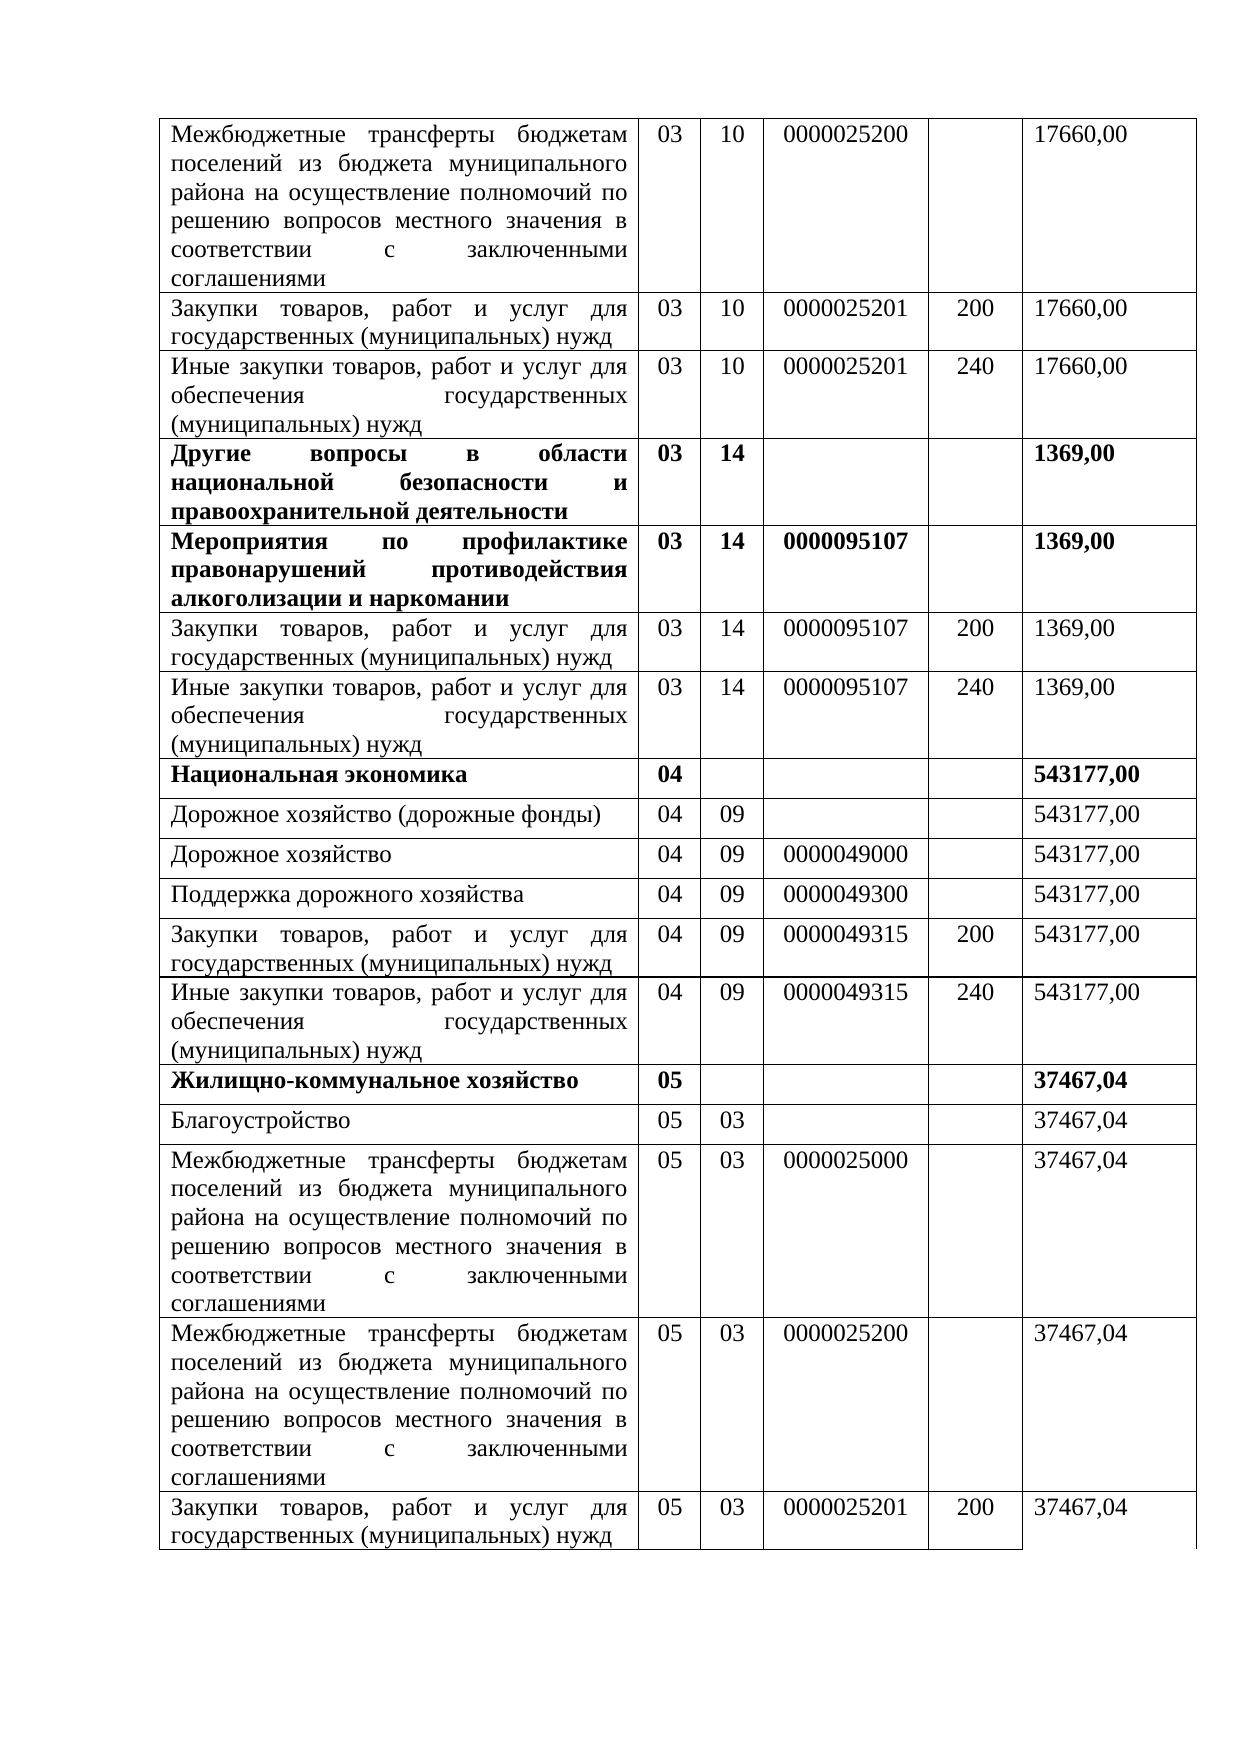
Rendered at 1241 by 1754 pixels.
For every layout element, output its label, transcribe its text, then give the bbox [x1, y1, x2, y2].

table_cell 05 [639, 1145, 700, 1317]
table_cell 05 [639, 1492, 700, 1549]
table_cell 0000095107 [764, 613, 928, 671]
table_cell Благоустройство [160, 1105, 638, 1144]
table_cell 05 [639, 1105, 700, 1144]
table_cell Закупки товаров, работ и услуг для государственных (муниципальных) нужд [160, 613, 638, 671]
table_cell 0000049315 [764, 919, 928, 976]
table_cell 0000049315 [764, 978, 928, 1064]
table_cell 14 [701, 526, 763, 612]
table_cell [929, 1318, 1022, 1491]
table_cell 0000095107 [764, 526, 928, 612]
table_cell Другие вопросы в области национальной безопасности и правоохранительной деятельности [160, 439, 638, 525]
table_cell [929, 839, 1022, 878]
table_cell 03 [701, 1492, 763, 1549]
table_cell 04 [639, 978, 700, 1064]
table_cell 200 [929, 293, 1022, 350]
table_cell [701, 759, 763, 798]
table_cell 03 [639, 351, 700, 437]
table_cell Закупки товаров, работ и услуг для государственных (муниципальных) нужд [160, 919, 638, 976]
table_cell 03 [639, 613, 700, 671]
table_cell Дорожное хозяйство (дорожные фонды) [160, 799, 638, 838]
table_cell Поддержка дорожного хозяйства [160, 879, 638, 918]
table_cell 03 [639, 526, 700, 612]
table_cell [764, 439, 928, 525]
table_cell Иные закупки товаров, работ и услуг для обеспечения государственных (муниципальных) нужд [160, 672, 638, 758]
table_cell 17660,00 [1023, 119, 1196, 292]
table_cell 09 [701, 879, 763, 918]
table_cell 37467,04 [1023, 1145, 1196, 1317]
table_cell Жилищно-коммунальное хозяйство [160, 1065, 638, 1104]
table_cell 543177,00 [1023, 799, 1196, 838]
table_cell 14 [701, 672, 763, 758]
table_cell 0000025201 [764, 351, 928, 437]
table_cell 543177,00 [1023, 759, 1196, 798]
table_cell 05 [639, 1318, 700, 1491]
table_cell 10 [701, 351, 763, 437]
table_cell 03 [701, 1105, 763, 1144]
table_cell [701, 1065, 763, 1104]
table_cell 0000049300 [764, 879, 928, 918]
table_cell 543177,00 [1023, 879, 1196, 918]
table_cell 240 [929, 351, 1022, 437]
table_cell 04 [639, 879, 700, 918]
table_cell 0000095107 [764, 672, 928, 758]
table_cell 03 [701, 1318, 763, 1491]
table_cell 37467,04 [1023, 1492, 1196, 1549]
table_cell 37467,04 [1023, 1318, 1196, 1491]
table_cell 09 [701, 839, 763, 878]
table_cell 10 [701, 293, 763, 350]
table_cell 37467,04 [1023, 1105, 1196, 1144]
table_cell 14 [701, 613, 763, 671]
table_cell 09 [701, 919, 763, 976]
table_cell 04 [639, 839, 700, 878]
table_cell 0000025201 [764, 1492, 928, 1549]
table_cell 0000049000 [764, 839, 928, 878]
table_cell 17660,00 [1023, 351, 1196, 437]
table_cell 0000025000 [764, 1145, 928, 1317]
table_cell Национальная экономика [160, 759, 638, 798]
table_cell 03 [639, 672, 700, 758]
table_cell [764, 1105, 928, 1144]
table_cell [929, 1105, 1022, 1144]
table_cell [160, 119, 638, 292]
table_cell 04 [639, 919, 700, 976]
table_cell 04 [639, 759, 700, 798]
table_cell 17660,00 [1023, 293, 1196, 350]
table_cell [929, 879, 1022, 918]
table_cell 04 [639, 799, 700, 838]
table_cell 09 [701, 978, 763, 1064]
table_cell Дорожное хозяйство [160, 839, 638, 878]
table_cell 0000025200 [764, 119, 928, 292]
table_cell 543177,00 [1023, 919, 1196, 976]
table_cell 09 [701, 799, 763, 838]
table_cell 1369,00 [1023, 613, 1196, 671]
table_cell 1369,00 [1023, 526, 1196, 612]
table_cell 0000025200 [764, 1318, 928, 1491]
table_cell 1369,00 [1023, 672, 1196, 758]
table_cell Мероприятия по профилактике правонарушений противодействия алкоголизации и наркомании [160, 526, 638, 612]
table_cell 03 [701, 1145, 763, 1317]
table_cell [929, 439, 1022, 525]
table_cell 03 [639, 293, 700, 350]
table_cell Закупки товаров, работ и услуг для государственных (муниципальных) нужд [160, 293, 638, 350]
table_cell 03 [639, 119, 700, 292]
table_cell 14 [701, 439, 763, 525]
table_cell 200 [929, 1492, 1022, 1549]
table_cell 240 [929, 672, 1022, 758]
table_cell 543177,00 [1023, 978, 1196, 1064]
table_cell Закупки товаров, работ и услуг для государственных (муниципальных) нужд [160, 1492, 638, 1549]
table_cell Иные закупки товаров, работ и услуг для обеспечения государственных (муниципальных) нужд [160, 978, 638, 1064]
table_cell [929, 799, 1022, 838]
table_cell 200 [929, 613, 1022, 671]
table_cell [929, 759, 1022, 798]
table_cell 03 [639, 439, 700, 525]
table_cell [929, 1145, 1022, 1317]
table_cell [764, 799, 928, 838]
table_cell [764, 759, 928, 798]
table_cell [929, 1065, 1022, 1104]
table_cell Иные закупки товаров, работ и услуг для обеспечения государственных (муниципальных) нужд [160, 351, 638, 437]
table_cell 1369,00 [1023, 439, 1196, 525]
table_cell [929, 119, 1022, 292]
table_cell 05 [639, 1065, 700, 1104]
table_cell 200 [929, 919, 1022, 976]
table_cell 543177,00 [1023, 839, 1196, 878]
table_cell 0000025201 [764, 293, 928, 350]
table_cell 10 [701, 119, 763, 292]
table_cell 37467,04 [1023, 1065, 1196, 1104]
table_cell 240 [929, 978, 1022, 1064]
table_cell [764, 1065, 928, 1104]
table_cell [929, 526, 1022, 612]
